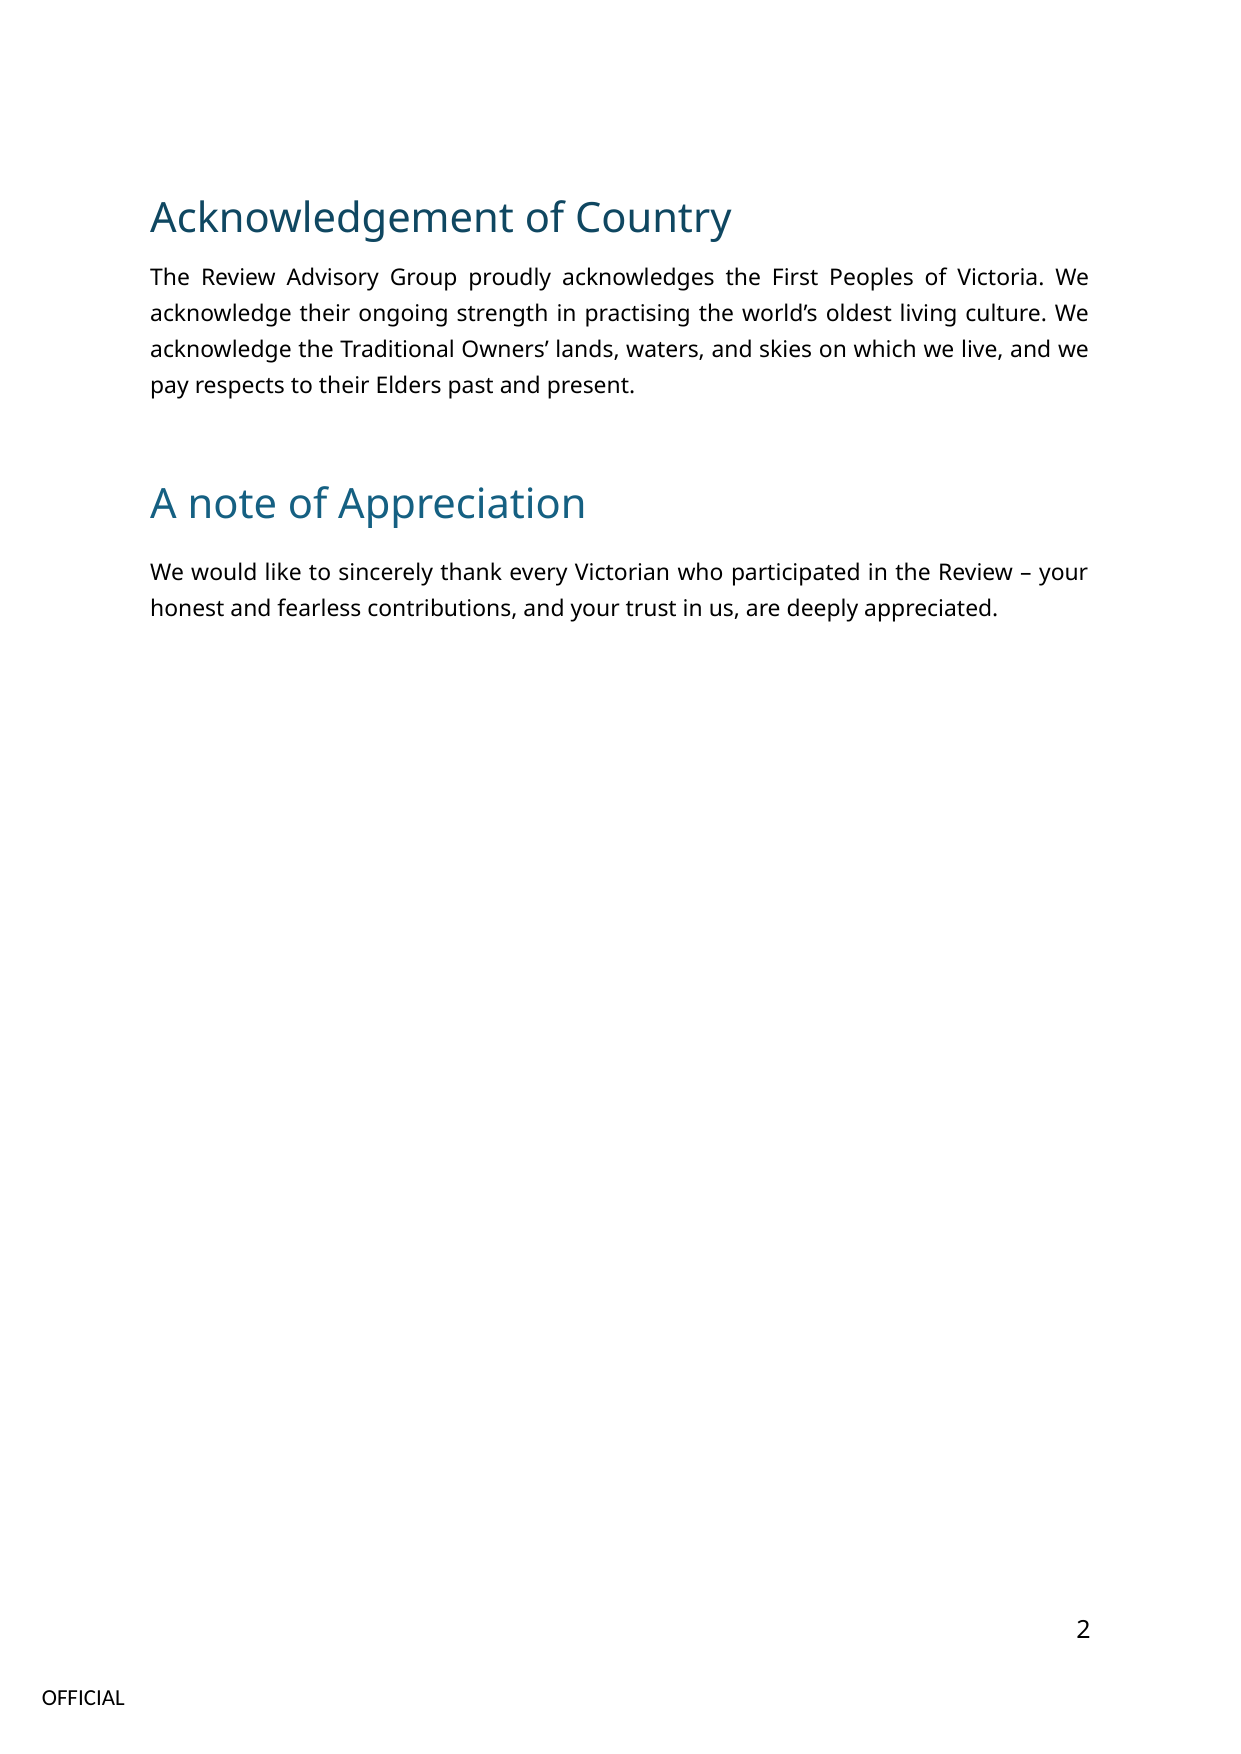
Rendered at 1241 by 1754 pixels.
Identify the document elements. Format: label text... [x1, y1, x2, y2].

subtitle Acknowledgement of Country [150, 187, 1090, 244]
text A note of Appreciation [150, 474, 1090, 531]
text The Review Advisory Group proudly acknowledges the First Peoples of Victoria. We acknowledge their ongoing strength in practising the world’s oldest living culture. We acknowledge the Traditional Owners’ lands, waters, and skies on which we live, and we pay respects to their Elders past and present. [150, 261, 1090, 400]
text We would like to sincerely thank every Victorian who participated in the Review – your honest and fearless contributions, and your trust in us, are deeply appreciated. [150, 556, 1090, 623]
